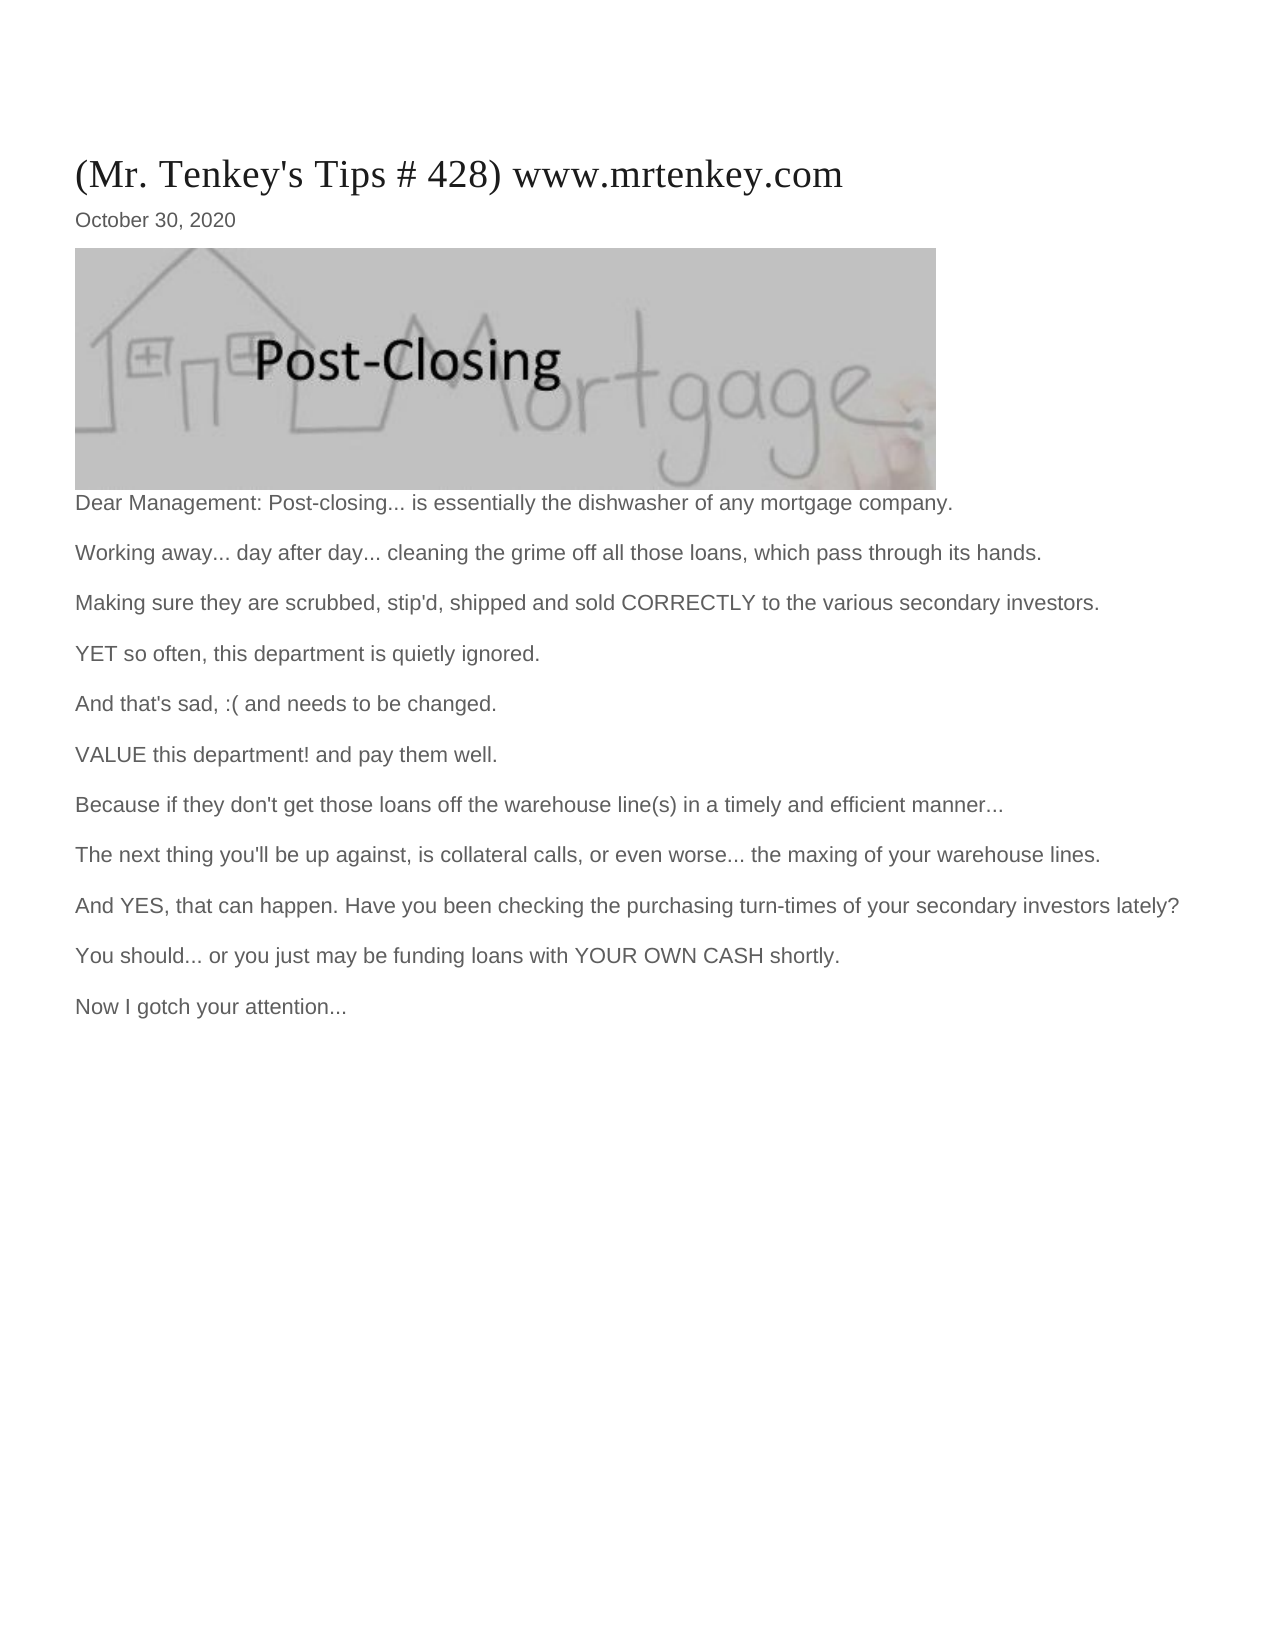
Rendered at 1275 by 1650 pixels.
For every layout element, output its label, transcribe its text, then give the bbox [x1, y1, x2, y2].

text Dear Management: Post-closing... is essentially the dishwasher of any mortgage company. Working away... day after day... cleaning the grime off all those loans, which pass through its hands. Making sure they are scrubbed, stip'd, shipped and sold CORRECTLY to the various secondary investors. YET so often, this department is quietly ignored. And that's sad, :( and needs to be changed. VALUE this department! and pay them well. Because if they don't get those loans off the warehouse line(s) in a timely and efficient manner... The next thing you'll be up against, is collateral calls, or even worse... the maxing of your warehouse lines. And YES, that can happen. Have you been checking the purchasing turn-times of your secondary investors lately? You should... or you just may be funding loans with YOUR OWN CASH shortly. Now I gotch your attention... [75, 489, 1200, 1019]
text (Mr. Tenkey's Tips # 428) www.mrtenkey.com [75, 150, 1200, 196]
text October 30, 2020 [75, 208, 1200, 232]
picture [75, 248, 936, 490]
